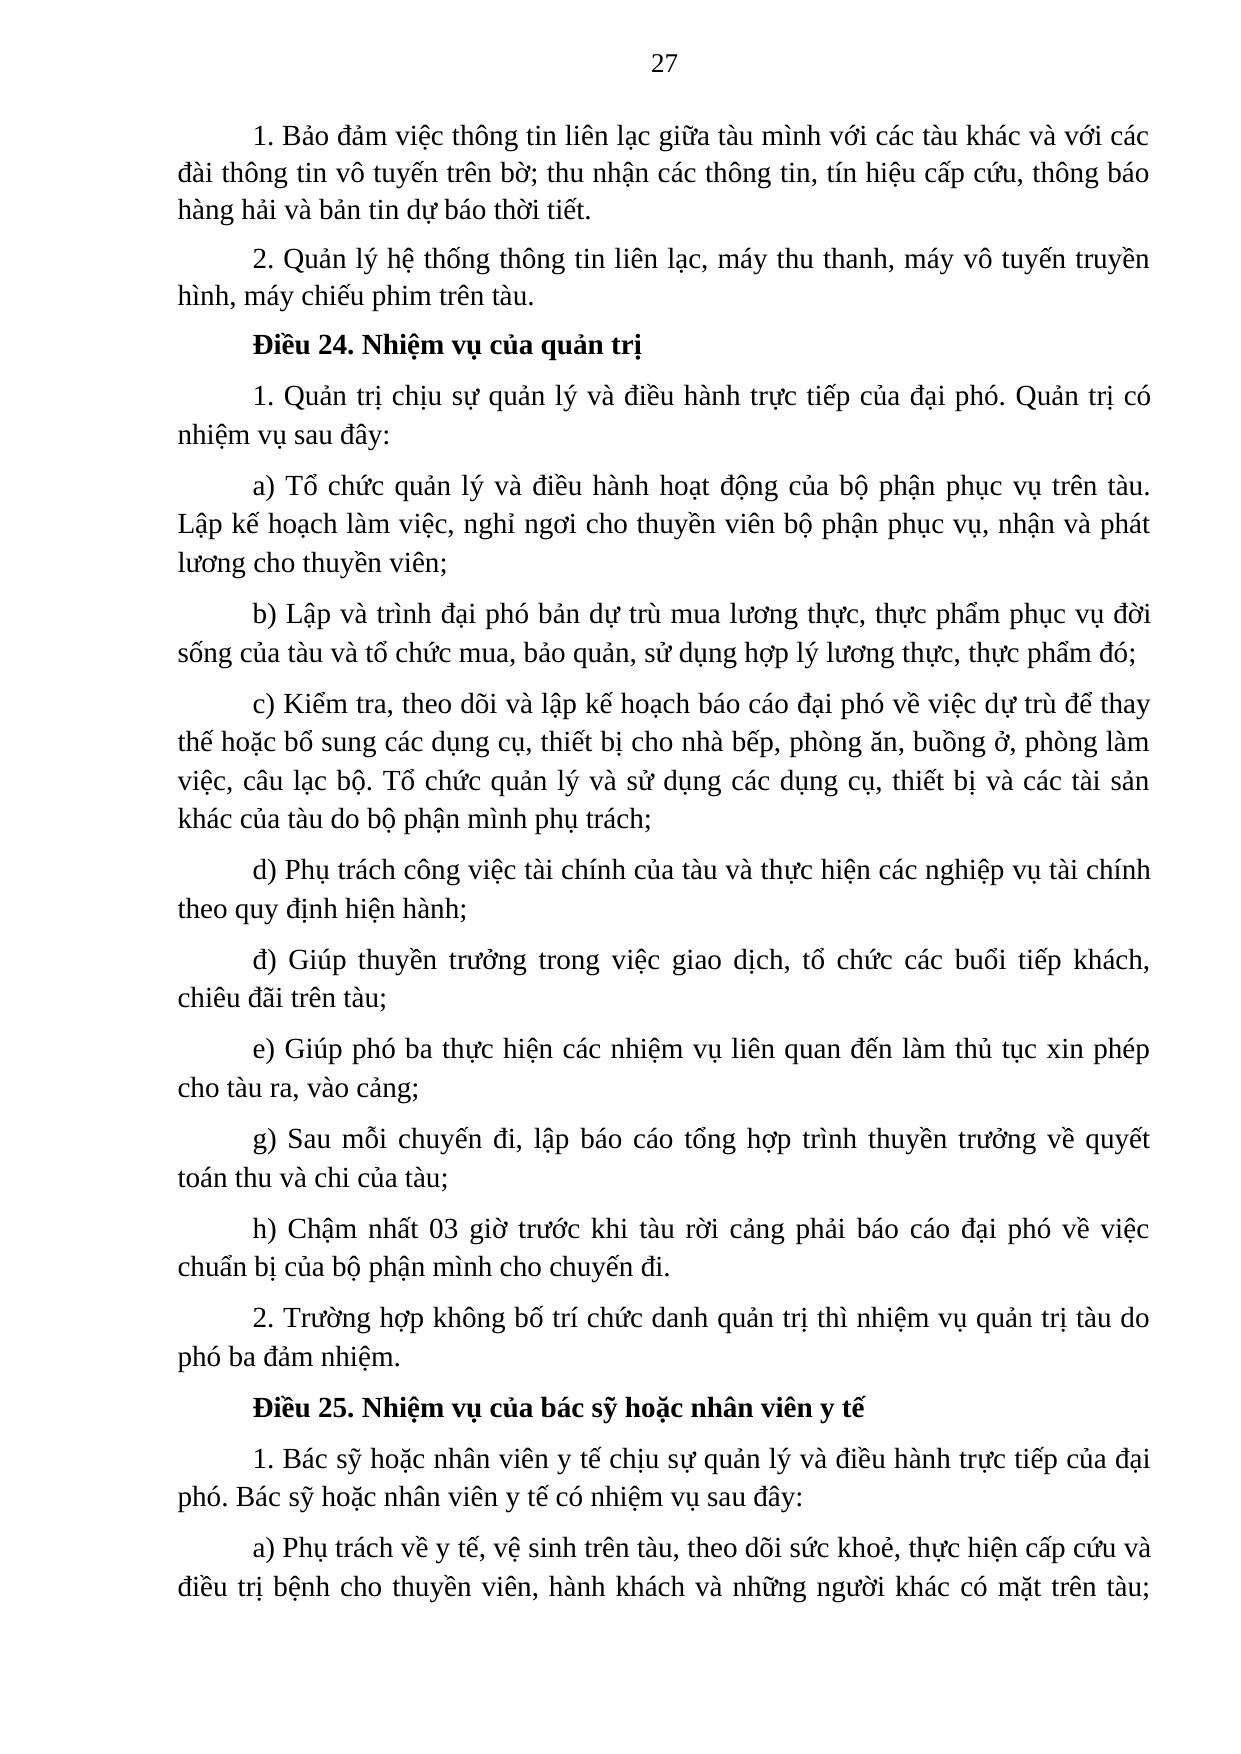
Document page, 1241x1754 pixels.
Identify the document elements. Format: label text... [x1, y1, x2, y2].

text 1. Quản trị chịu sự quản lý và điều hành trực tiếp của đại phó. Quản trị có nhiệm vụ sau đây: [177, 378, 1152, 451]
text Điều 24. Nhiệm vụ của quản trị [177, 327, 1152, 361]
text 1. Bảo đảm việc thông tin liên lạc giữa tàu mình với các tàu khác và với các đài thông tin vô tuyến trên bờ; thu nhận các thông tin, tín hiệu cấp cứu, thông báo hàng hải và bản tin dự báo thời tiết. [177, 118, 1152, 225]
text a) Tổ chức quản lý và điều hành hoạt động của bộ phận phục vụ trên tàu. Lập kế hoạch làm việc, nghỉ ngơi cho thuyền viên bộ phận phục vụ, nhận và phát lương cho thuyền viên; [177, 468, 1152, 579]
text Điều 25. Nhiệm vụ của bác sỹ hoặc nhân viên y tế [177, 1390, 1152, 1423]
text d) Phụ trách công việc tài chính của tàu và thực hiện các nghiệp vụ tài chính theo quy định hiện hành; [177, 852, 1152, 924]
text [177, 1531, 1152, 1603]
text c) Kiểm tra, theo dõi và lập kế hoạch báo cáo đại phó về việc dự trù để thay thế hoặc bổ sung các dụng cụ, thiết bị cho nhà bếp, phòng ăn, buồng ở, phòng làm việc, câu lạc bộ. Tổ chức quản lý và sử dụng các dụng cụ, thiết bị và các tài sản khác của tàu do bộ phận mình phụ trách; [177, 686, 1152, 835]
text b) Lập và trình đại phó bản dự trù mua lương thực, thực phẩm phục vụ đời sống của tàu và tổ chức mua, bảo quản, sử dụng hợp lý lương thực, thực phẩm đó; [177, 596, 1152, 668]
text e) Giúp phó ba thực hiện các nhiệm vụ liên quan đến làm thủ tục xin phép cho tàu ra, vào cảng; [177, 1032, 1152, 1104]
text 2. Quản lý hệ thống thông tin liên lạc, máy thu thanh, máy vô tuyến truyền hình, máy chiếu phim trên tàu. [177, 241, 1152, 312]
text đ) Giúp thuyền trưởng trong việc giao dịch, tổ chức các buổi tiếp khách, chiêu đãi trên tàu; [177, 942, 1152, 1014]
text h) Chậm nhất 03 giờ trước khi tàu rời cảng phải báo cáo đại phó về việc chuẩn bị của bộ phận mình cho chuyến đi. [177, 1211, 1152, 1283]
text 1. Bác sỹ hoặc nhân viên y tế chịu sự quản lý và điều hành trực tiếp của đại phó. Bác sỹ hoặc nhân viên y tế có nhiệm vụ sau đây: [177, 1441, 1152, 1513]
text g) Sau mỗi chuyến đi, lập báo cáo tổng hợp trình thuyền trưởng về quyết toán thu và chi của tàu; [177, 1121, 1152, 1193]
text 2. Trường hợp không bố trí chức danh quản trị thì nhiệm vụ quản trị tàu do phó ba đảm nhiệm. [177, 1300, 1152, 1372]
